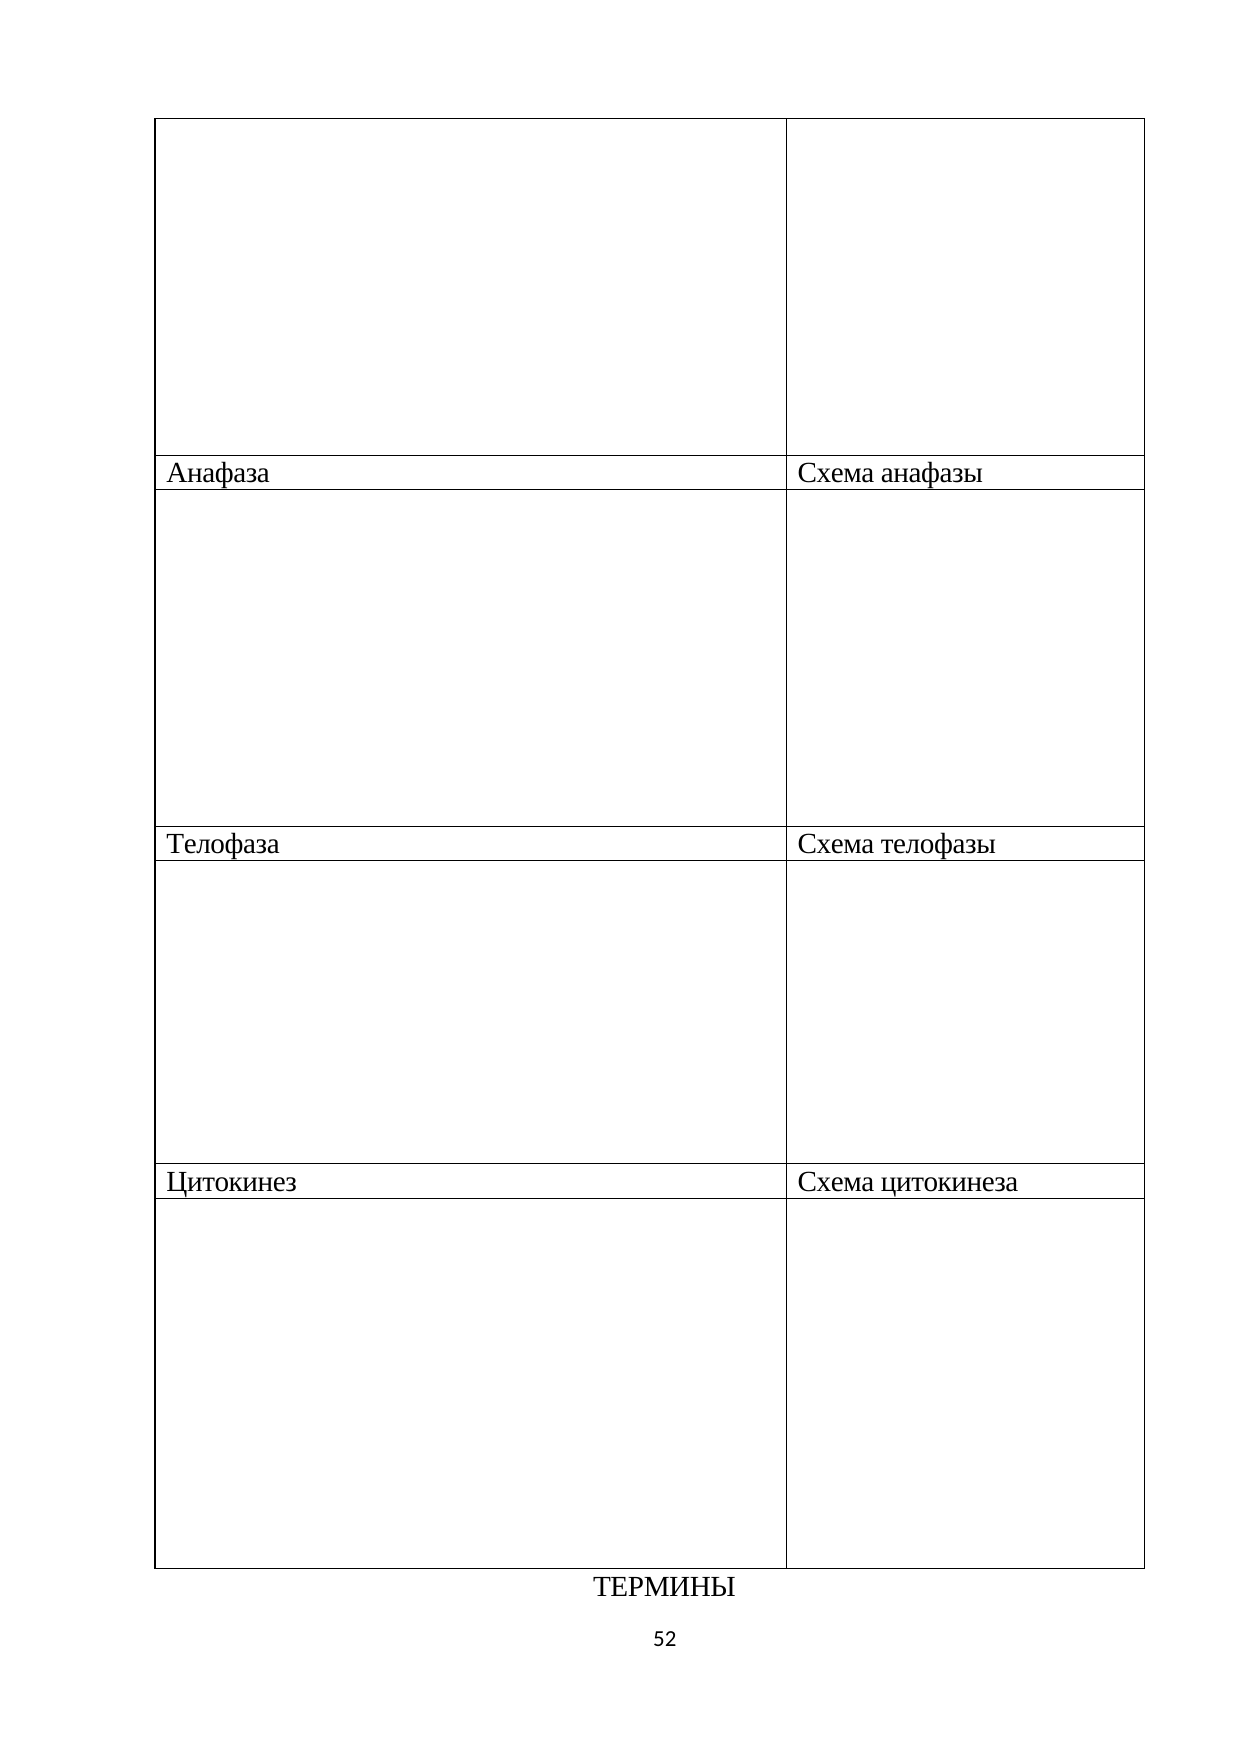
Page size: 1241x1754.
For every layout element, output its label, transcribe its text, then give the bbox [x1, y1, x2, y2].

table_cell Схема телофазы [787, 827, 1144, 860]
table_cell Схема анафазы [787, 456, 1144, 489]
table_cell [787, 861, 1144, 1163]
table_cell [156, 1199, 786, 1568]
table_cell Цитокинез [156, 1164, 786, 1198]
table_cell [156, 119, 786, 454]
table_cell [787, 490, 1144, 826]
table_cell Схема цитокинеза [787, 1164, 1144, 1198]
table_cell [787, 1199, 1144, 1568]
table_cell [787, 119, 1144, 454]
text ТЕРМИНЫ [177, 1569, 1152, 1602]
table_cell Телофаза [156, 827, 786, 860]
table_cell [156, 861, 786, 1163]
table_cell Анафаза [156, 456, 786, 489]
table_cell [156, 490, 786, 826]
